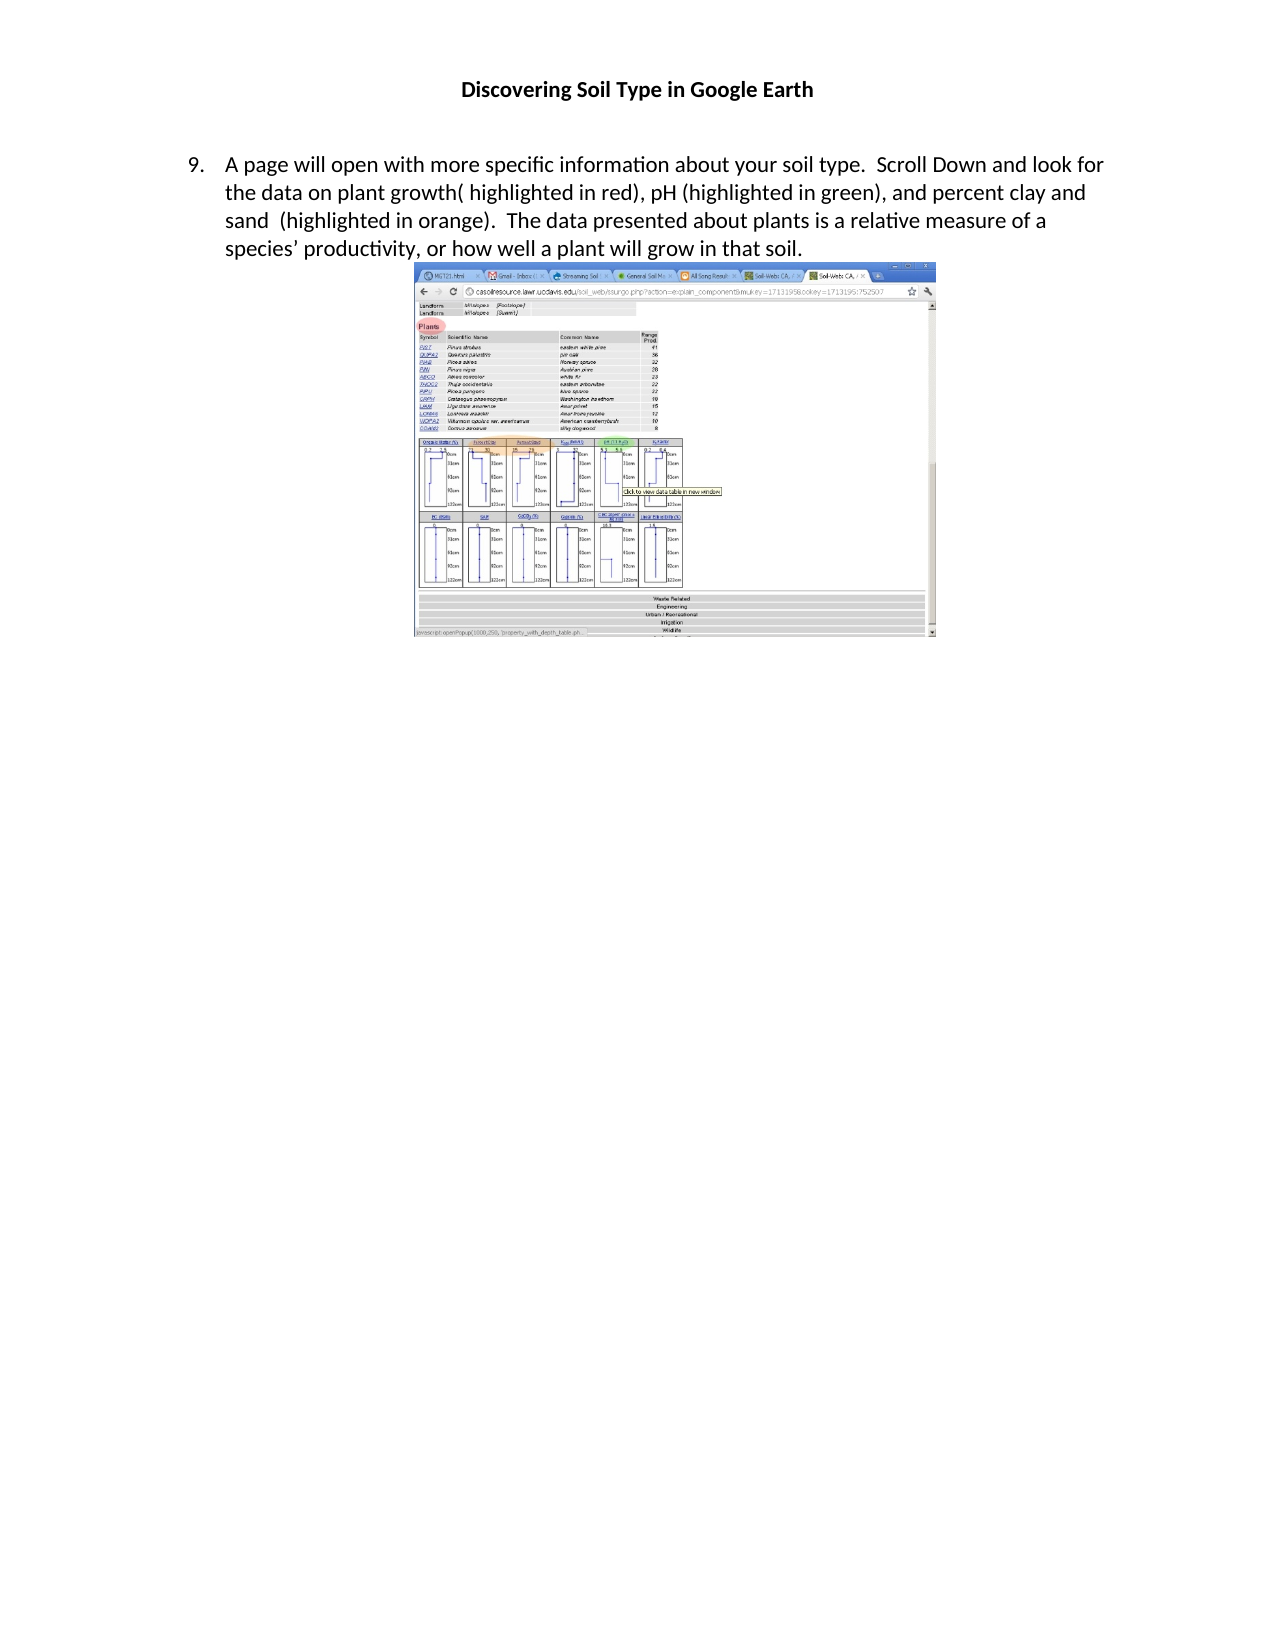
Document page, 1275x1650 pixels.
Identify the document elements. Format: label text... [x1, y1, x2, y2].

list A page will open with more specific information about your soil type. Scroll Down and look for the data on plant growth( highlighted in red), pH (highlighted in green), and percent clay and sand (highlighted in orange). The data presented about plants is a relative measure of a species’ productivity, or how well a plant will grow in that soil. [187, 150, 1125, 262]
picture [414, 262, 936, 637]
